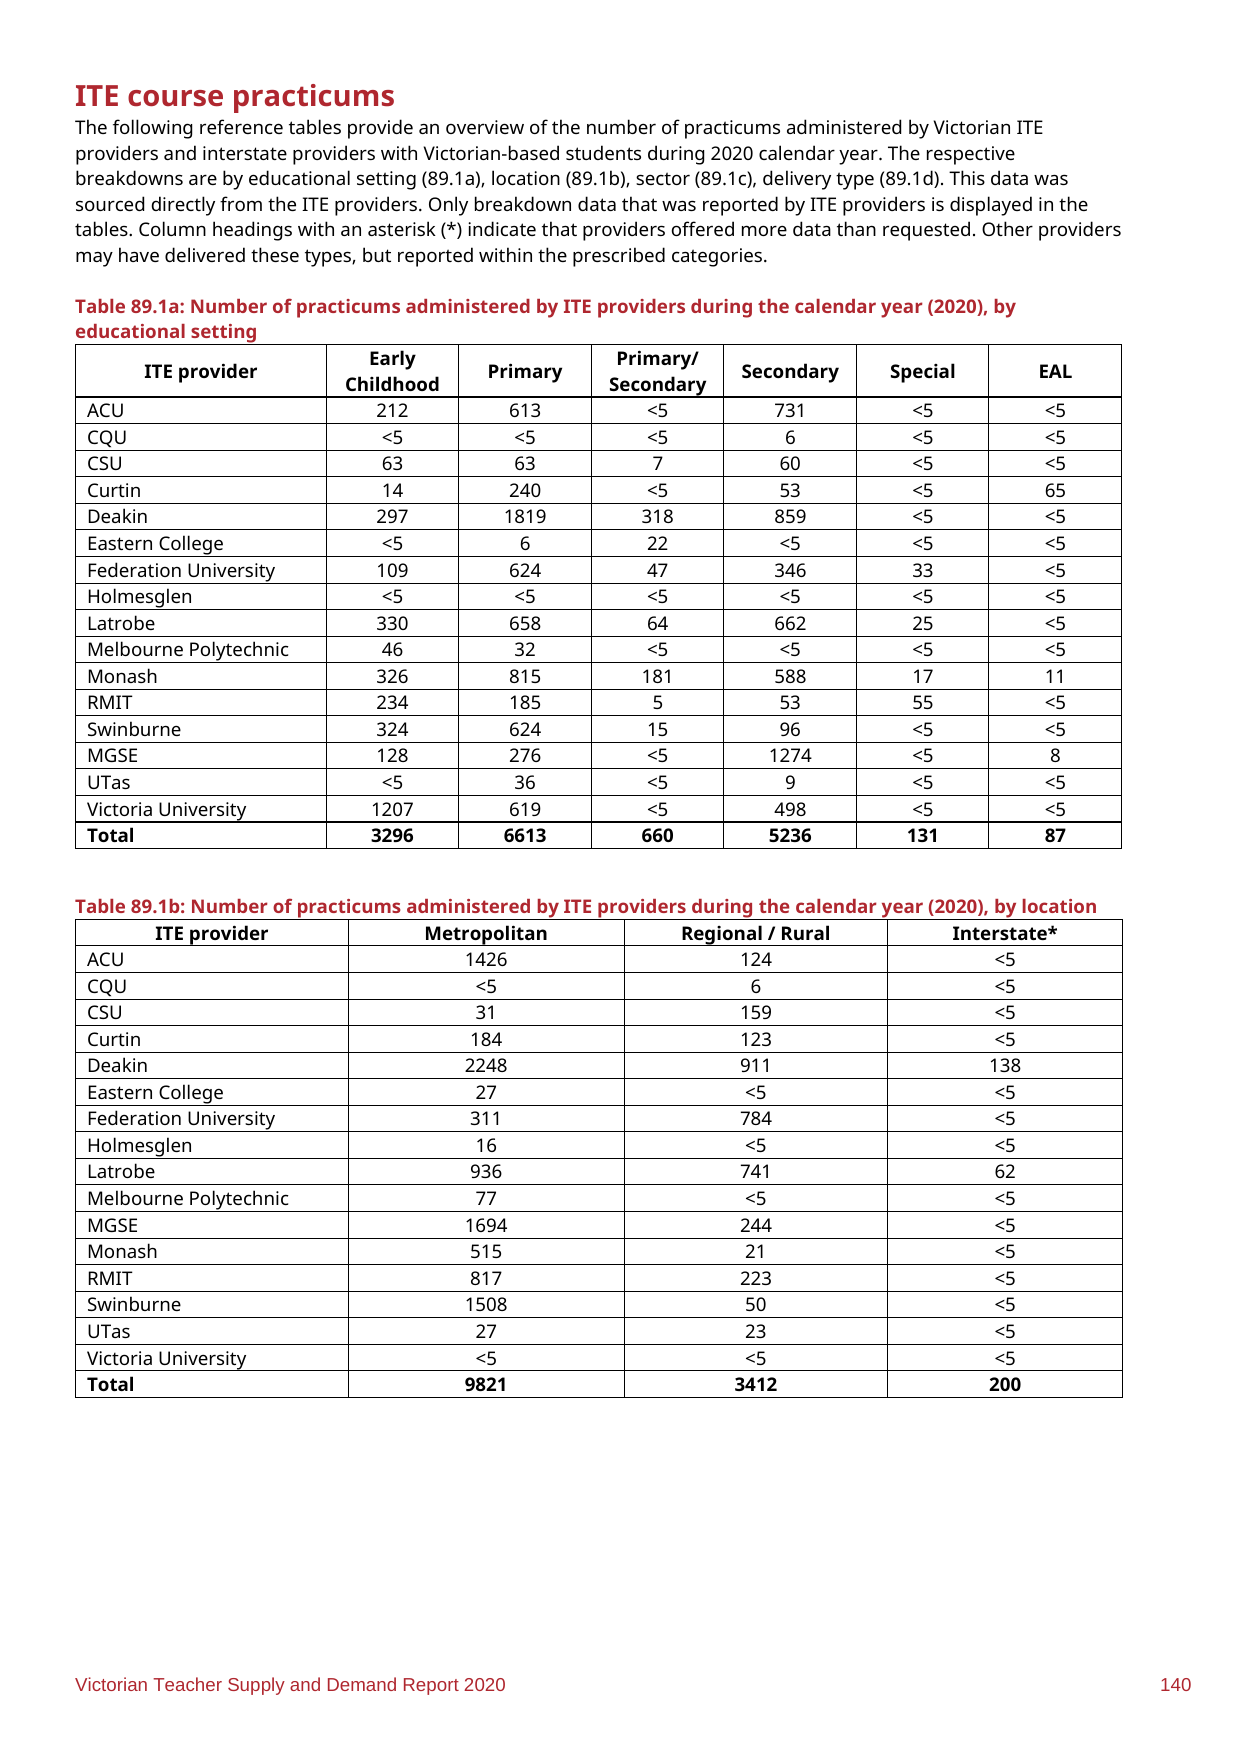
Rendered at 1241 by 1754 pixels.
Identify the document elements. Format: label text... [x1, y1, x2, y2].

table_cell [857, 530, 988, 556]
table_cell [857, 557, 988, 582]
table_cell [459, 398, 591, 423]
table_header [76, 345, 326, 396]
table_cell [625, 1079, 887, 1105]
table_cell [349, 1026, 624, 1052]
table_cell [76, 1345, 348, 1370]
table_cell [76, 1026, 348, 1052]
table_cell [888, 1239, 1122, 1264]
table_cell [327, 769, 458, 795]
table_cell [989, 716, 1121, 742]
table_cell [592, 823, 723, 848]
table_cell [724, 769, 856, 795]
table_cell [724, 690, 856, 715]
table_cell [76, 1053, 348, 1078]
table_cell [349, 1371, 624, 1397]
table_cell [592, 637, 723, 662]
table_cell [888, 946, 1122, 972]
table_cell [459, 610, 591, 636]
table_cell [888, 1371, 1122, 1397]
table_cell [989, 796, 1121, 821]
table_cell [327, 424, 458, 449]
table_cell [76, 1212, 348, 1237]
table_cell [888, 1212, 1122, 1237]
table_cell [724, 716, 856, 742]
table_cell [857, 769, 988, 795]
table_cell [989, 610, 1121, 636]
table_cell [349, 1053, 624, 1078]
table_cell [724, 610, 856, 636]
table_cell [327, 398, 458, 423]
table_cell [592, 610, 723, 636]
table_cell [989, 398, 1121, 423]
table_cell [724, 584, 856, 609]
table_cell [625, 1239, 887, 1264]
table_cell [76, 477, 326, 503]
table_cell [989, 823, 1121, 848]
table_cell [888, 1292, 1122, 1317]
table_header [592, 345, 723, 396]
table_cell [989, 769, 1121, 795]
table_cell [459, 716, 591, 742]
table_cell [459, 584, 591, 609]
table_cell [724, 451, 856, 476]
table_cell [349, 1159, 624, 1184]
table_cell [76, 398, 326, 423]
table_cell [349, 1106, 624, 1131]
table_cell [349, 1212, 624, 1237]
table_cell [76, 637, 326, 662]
subtitle Table 89.1b: Number of practicums administered by ITE providers during the calendar year (2020), by location [75, 893, 1122, 919]
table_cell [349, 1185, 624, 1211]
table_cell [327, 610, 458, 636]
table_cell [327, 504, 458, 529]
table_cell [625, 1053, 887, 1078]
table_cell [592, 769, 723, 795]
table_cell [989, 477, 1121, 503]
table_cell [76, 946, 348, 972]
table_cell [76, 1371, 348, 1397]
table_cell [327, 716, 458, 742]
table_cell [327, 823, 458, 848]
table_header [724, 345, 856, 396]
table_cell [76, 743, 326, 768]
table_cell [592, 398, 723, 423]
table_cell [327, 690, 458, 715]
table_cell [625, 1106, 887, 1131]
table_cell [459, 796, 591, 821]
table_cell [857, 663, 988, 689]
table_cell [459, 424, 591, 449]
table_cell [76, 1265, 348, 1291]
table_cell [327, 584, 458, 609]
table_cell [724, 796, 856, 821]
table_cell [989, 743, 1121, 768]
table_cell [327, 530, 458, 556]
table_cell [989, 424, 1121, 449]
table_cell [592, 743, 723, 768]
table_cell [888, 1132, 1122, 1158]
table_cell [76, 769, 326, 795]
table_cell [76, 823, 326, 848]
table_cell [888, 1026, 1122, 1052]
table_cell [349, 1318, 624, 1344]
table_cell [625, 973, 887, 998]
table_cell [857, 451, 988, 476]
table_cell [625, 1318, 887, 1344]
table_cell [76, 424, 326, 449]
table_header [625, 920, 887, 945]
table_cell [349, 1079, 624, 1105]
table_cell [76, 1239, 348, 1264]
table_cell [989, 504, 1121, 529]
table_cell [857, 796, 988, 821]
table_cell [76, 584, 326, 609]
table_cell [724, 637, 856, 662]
subtitle Table 89.1a: Number of practicums administered by ITE providers during the calendar year (2020), by educational setting [75, 293, 1122, 344]
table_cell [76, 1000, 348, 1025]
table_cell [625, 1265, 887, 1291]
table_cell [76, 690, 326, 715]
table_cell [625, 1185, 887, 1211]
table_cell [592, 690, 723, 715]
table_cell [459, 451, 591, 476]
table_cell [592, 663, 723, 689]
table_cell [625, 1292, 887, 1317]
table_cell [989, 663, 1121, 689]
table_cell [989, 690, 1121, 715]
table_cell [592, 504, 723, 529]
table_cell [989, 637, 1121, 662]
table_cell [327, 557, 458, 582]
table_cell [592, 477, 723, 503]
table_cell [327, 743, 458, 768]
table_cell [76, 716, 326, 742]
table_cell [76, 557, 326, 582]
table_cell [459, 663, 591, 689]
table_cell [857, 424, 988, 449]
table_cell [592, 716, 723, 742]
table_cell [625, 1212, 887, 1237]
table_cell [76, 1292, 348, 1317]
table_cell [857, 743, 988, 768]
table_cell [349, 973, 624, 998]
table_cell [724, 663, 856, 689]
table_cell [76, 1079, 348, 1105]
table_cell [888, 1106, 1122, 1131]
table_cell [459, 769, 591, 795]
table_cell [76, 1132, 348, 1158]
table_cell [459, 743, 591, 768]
subtitle ITE course practicums [75, 75, 1122, 115]
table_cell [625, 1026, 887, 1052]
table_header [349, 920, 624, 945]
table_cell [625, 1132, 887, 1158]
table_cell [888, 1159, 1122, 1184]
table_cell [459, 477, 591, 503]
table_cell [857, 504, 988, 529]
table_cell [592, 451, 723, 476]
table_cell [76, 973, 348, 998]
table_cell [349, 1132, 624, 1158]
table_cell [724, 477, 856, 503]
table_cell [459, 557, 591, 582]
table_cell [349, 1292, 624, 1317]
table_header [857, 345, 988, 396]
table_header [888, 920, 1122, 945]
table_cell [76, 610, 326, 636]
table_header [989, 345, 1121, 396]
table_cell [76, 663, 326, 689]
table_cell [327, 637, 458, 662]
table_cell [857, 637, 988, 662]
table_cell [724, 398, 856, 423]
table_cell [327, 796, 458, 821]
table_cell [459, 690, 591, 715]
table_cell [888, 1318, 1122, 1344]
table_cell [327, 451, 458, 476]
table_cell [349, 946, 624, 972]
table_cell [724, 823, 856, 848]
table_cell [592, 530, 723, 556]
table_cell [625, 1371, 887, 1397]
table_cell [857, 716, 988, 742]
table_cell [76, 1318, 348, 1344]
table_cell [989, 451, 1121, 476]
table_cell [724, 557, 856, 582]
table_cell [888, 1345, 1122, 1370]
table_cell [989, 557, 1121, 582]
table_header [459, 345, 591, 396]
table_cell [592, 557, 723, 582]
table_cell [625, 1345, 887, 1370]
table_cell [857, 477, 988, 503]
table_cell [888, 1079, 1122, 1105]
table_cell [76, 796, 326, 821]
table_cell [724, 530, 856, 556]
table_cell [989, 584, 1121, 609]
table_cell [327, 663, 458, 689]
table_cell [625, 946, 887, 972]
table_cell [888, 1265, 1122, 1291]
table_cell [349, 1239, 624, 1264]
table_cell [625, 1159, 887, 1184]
text The following reference tables provide an overview of the number of practicums administered by Victorian ITE providers and interstate providers with Victorian-based students during 2020 calendar year. The respective breakdowns are by educational setting (89.1a), location (89.1b), sector (89.1c), delivery type (89.1d). This data was sourced directly from the ITE providers. Only breakdown data that was reported by ITE providers is displayed in the tables. Column headings with an asterisk (*) indicate that providers offered more data than requested. Other providers may have delivered these types, but reported within the prescribed categories. [75, 115, 1122, 268]
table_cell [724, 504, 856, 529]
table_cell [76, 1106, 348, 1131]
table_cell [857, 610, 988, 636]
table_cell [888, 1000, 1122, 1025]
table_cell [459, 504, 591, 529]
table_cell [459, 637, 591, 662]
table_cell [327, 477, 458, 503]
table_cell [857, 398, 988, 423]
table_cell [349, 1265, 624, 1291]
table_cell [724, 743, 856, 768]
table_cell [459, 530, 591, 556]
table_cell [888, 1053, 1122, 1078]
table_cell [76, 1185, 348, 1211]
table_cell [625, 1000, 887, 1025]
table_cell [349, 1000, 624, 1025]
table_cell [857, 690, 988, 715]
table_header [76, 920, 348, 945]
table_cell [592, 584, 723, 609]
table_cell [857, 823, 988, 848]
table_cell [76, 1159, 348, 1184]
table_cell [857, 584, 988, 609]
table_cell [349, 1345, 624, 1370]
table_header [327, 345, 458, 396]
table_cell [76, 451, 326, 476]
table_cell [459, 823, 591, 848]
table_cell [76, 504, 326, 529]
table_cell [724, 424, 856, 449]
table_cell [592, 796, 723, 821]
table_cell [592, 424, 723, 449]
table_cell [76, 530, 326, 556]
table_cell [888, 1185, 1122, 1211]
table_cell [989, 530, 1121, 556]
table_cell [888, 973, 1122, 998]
